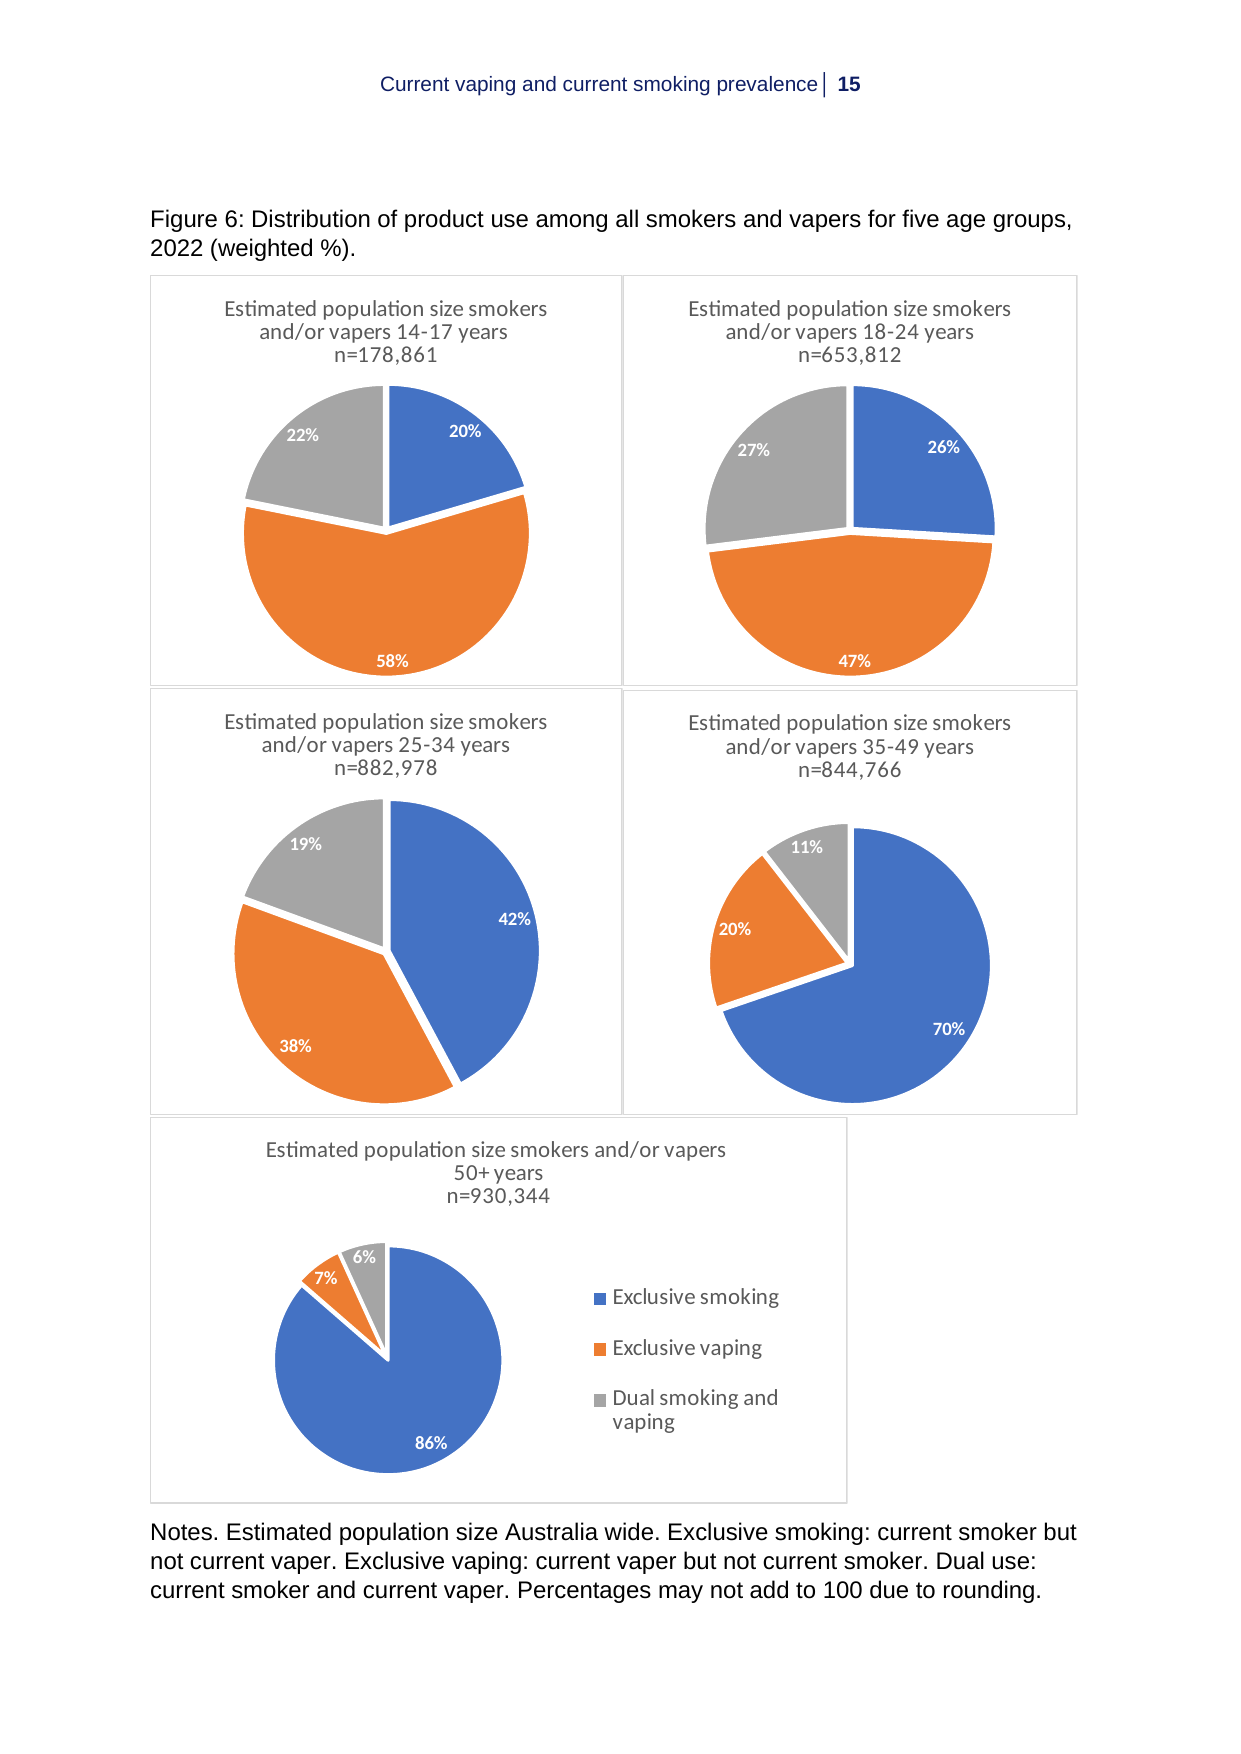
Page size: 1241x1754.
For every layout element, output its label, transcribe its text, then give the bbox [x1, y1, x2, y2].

text Notes. Estimated population size Australia wide. Exclusive smoking: current smoker but not current vaper. Exclusive vaping: current vaper but not current smoker. Dual use: current smoker and current vaper. Percentages may not add to 100 due to rounding. [150, 1518, 1090, 1603]
text Figure 6: Distribution of product use among all smokers and vapers for five age groups, 2022 (weighted %). [150, 204, 1090, 261]
